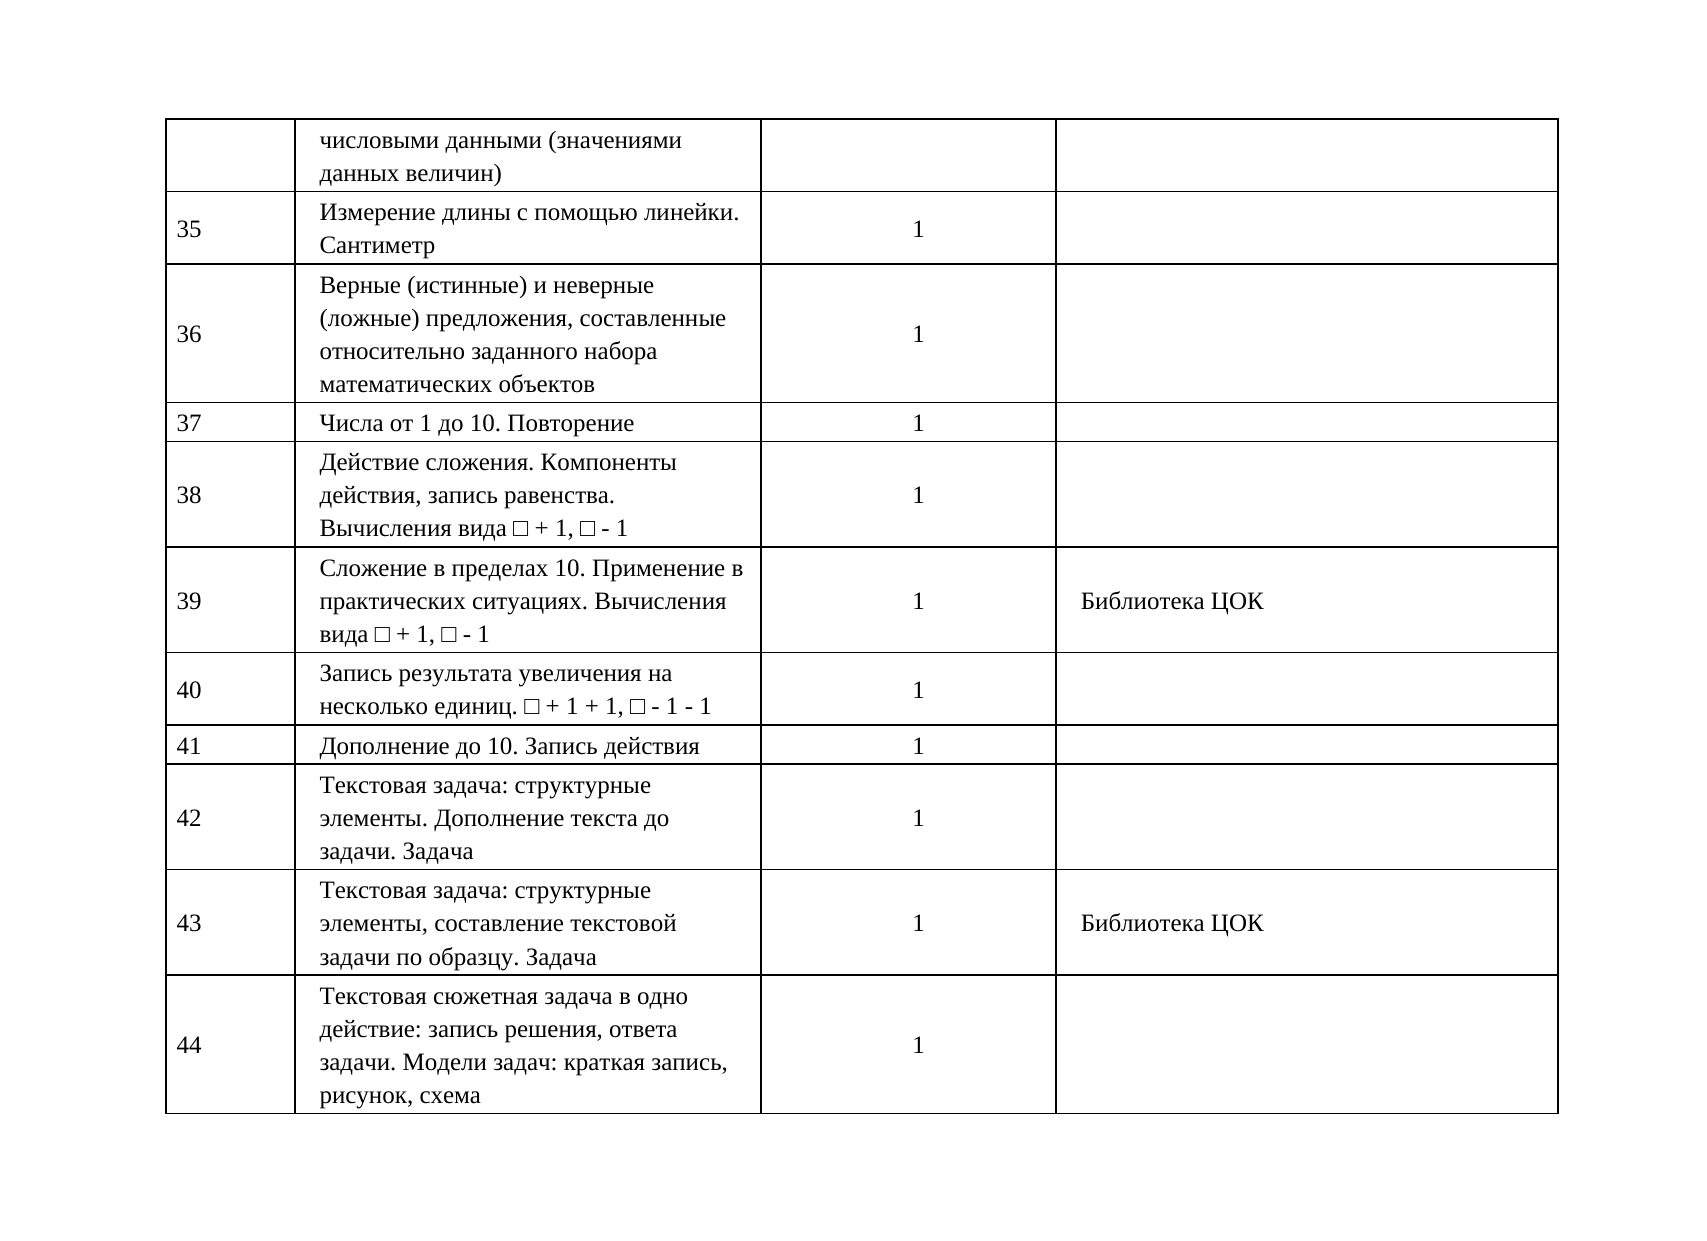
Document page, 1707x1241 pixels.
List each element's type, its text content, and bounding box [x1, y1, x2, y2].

table_cell Действие сложения. Компоненты действия, запись равенства. Вычисления вида □ + 1, □ - 1 [296, 442, 760, 546]
table_cell [1057, 976, 1557, 1113]
table_cell [1057, 120, 1557, 191]
table_cell 36 [167, 265, 294, 401]
table_cell 44 [167, 976, 294, 1113]
table_cell 42 [167, 765, 294, 869]
table_cell Запись результата увеличения на несколько единиц. □ + 1 + 1, □ - 1 - 1 [296, 653, 760, 724]
table_cell 39 [167, 548, 294, 652]
table_cell Библиотека ЦОК [1057, 870, 1557, 974]
table_cell 1 [762, 976, 1055, 1113]
table_cell 35 [167, 192, 294, 263]
table_cell [1057, 192, 1557, 263]
table_cell Сложение в пределах 10. Применение в практических ситуациях. Вычисления вида □ + 1, □ - 1 [296, 548, 760, 652]
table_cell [296, 120, 760, 191]
table_cell Числа от 1 до 10. Повторение [296, 403, 760, 441]
table_cell 43 [167, 870, 294, 974]
table_cell [1057, 765, 1557, 869]
table_cell 1 [762, 192, 1055, 263]
table_cell Текстовая задача: структурные элементы. Дополнение текста до задачи. Задача [296, 765, 760, 869]
table_cell [1057, 403, 1557, 441]
table_cell [1057, 653, 1557, 724]
table_cell [1057, 726, 1557, 763]
table_cell 1 [762, 870, 1055, 974]
table_cell 34 [167, 120, 294, 191]
table_cell 1 [762, 442, 1055, 546]
table_cell Верные (истинные) и неверные (ложные) предложения, составленные относительно заданного набора математических объектов [296, 265, 760, 401]
table_cell 1 [762, 765, 1055, 869]
table_cell Текстовая задача: структурные элементы, составление текстовой задачи по образцу. Задача [296, 870, 760, 974]
table_cell 1 [762, 726, 1055, 763]
table_cell 41 [167, 726, 294, 763]
table_cell Дополнение до 10. Запись действия [296, 726, 760, 763]
table_cell 37 [167, 403, 294, 441]
table_cell 1 [762, 403, 1055, 441]
table_cell 1 [762, 653, 1055, 724]
table_cell 40 [167, 653, 294, 724]
table_cell 1 [762, 120, 1055, 191]
table_cell 38 [167, 442, 294, 546]
table_cell Текстовая сюжетная задача в одно действие: запись решения, ответа задачи. Модели задач: краткая запись, рисунок, схема [296, 976, 760, 1113]
table_cell 1 [762, 548, 1055, 652]
table_cell Измерение длины с помощью линейки. Сантиметр [296, 192, 760, 263]
table_cell 1 [762, 265, 1055, 401]
table_cell [1057, 265, 1557, 401]
table_cell Библиотека ЦОК [1057, 548, 1557, 652]
table_cell [1057, 442, 1557, 546]
